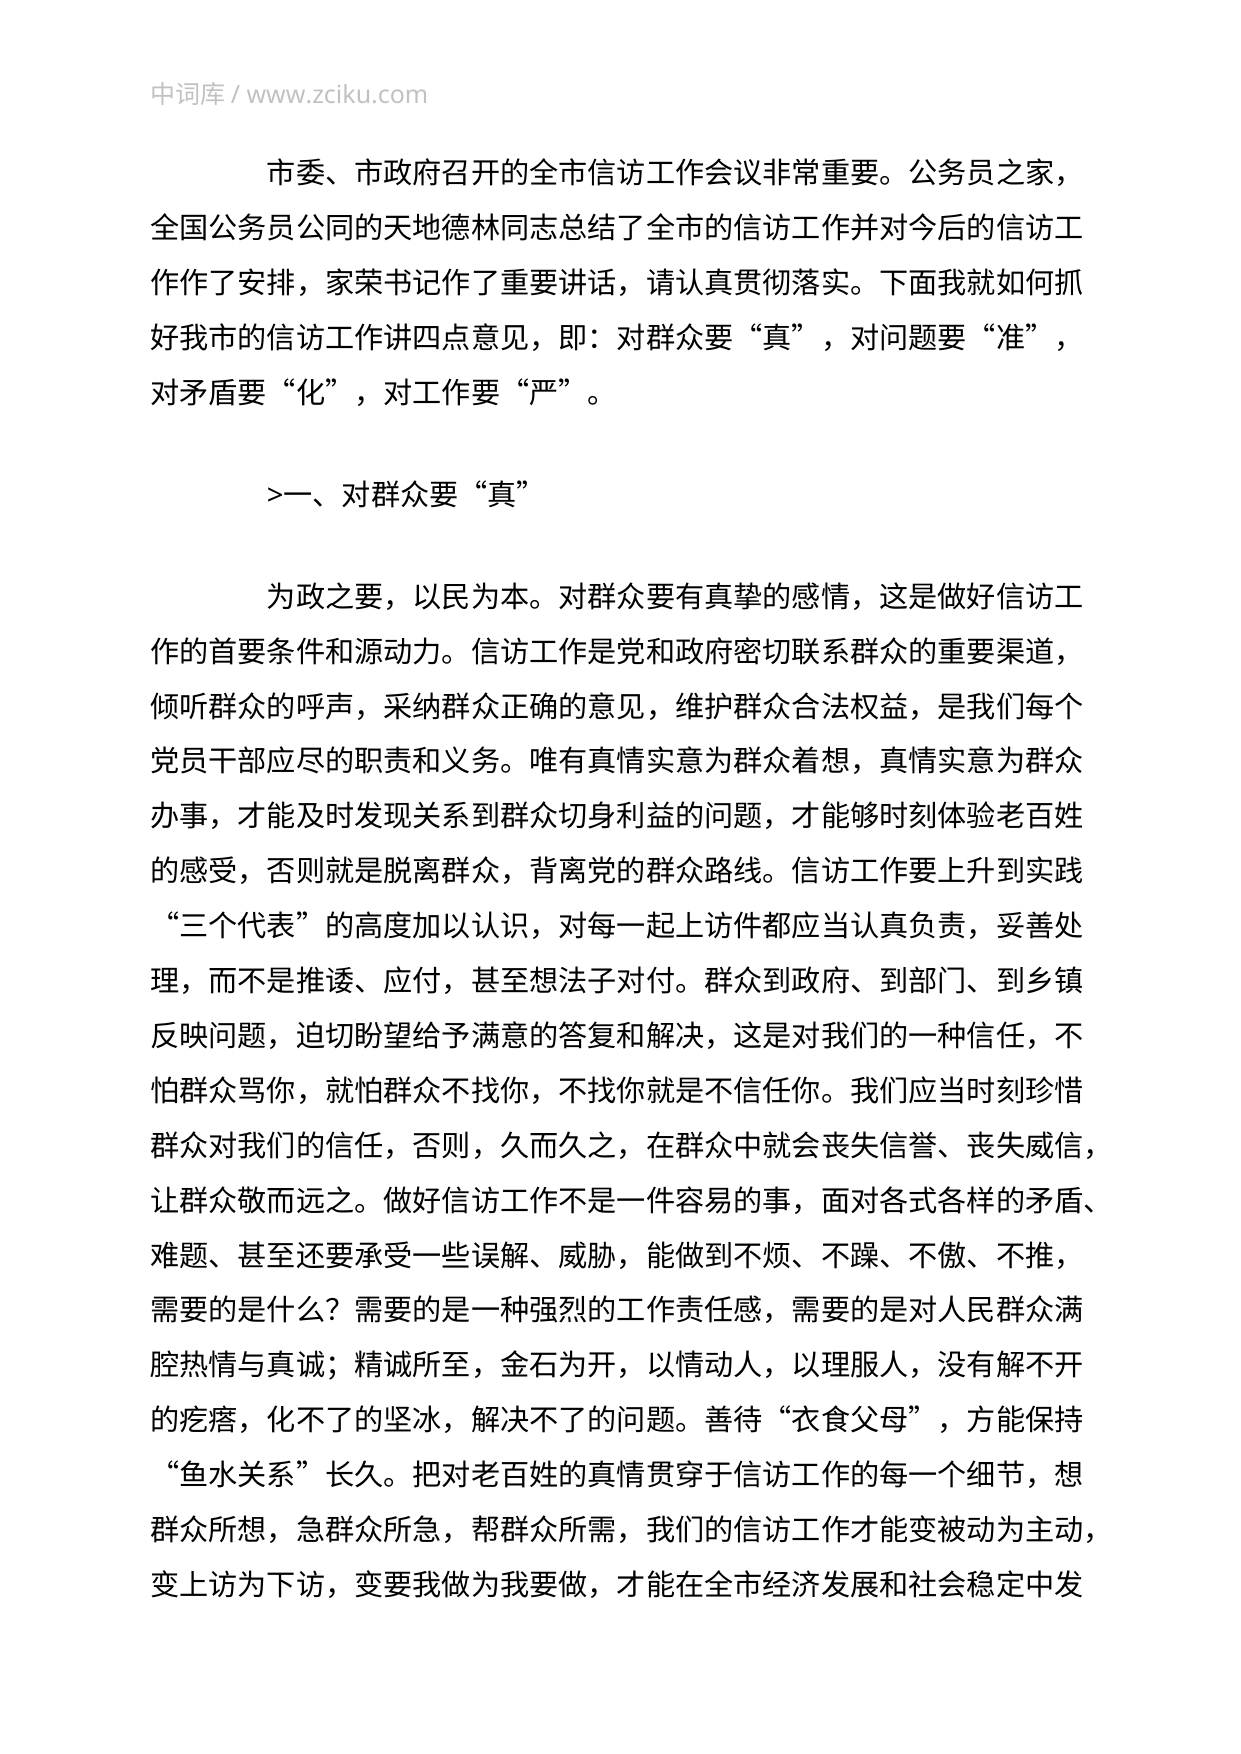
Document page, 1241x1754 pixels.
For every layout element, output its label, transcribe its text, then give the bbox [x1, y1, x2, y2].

text >一、对群众要“真” [150, 471, 1090, 514]
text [150, 573, 1090, 1604]
text 市委、市政府召开的全市信访工作会议非常重要。公务员之家，全国公务员公同的天地德林同志总结了全市的信访工作并对今后的信访工作作了安排，家荣书记作了重要讲话，请认真贯彻落实。下面我就如何抓好我市的信访工作讲四点意见，即：对群众要“真”，对问题要“准”，对矛盾要“化”，对工作要“严”。 [150, 150, 1090, 412]
